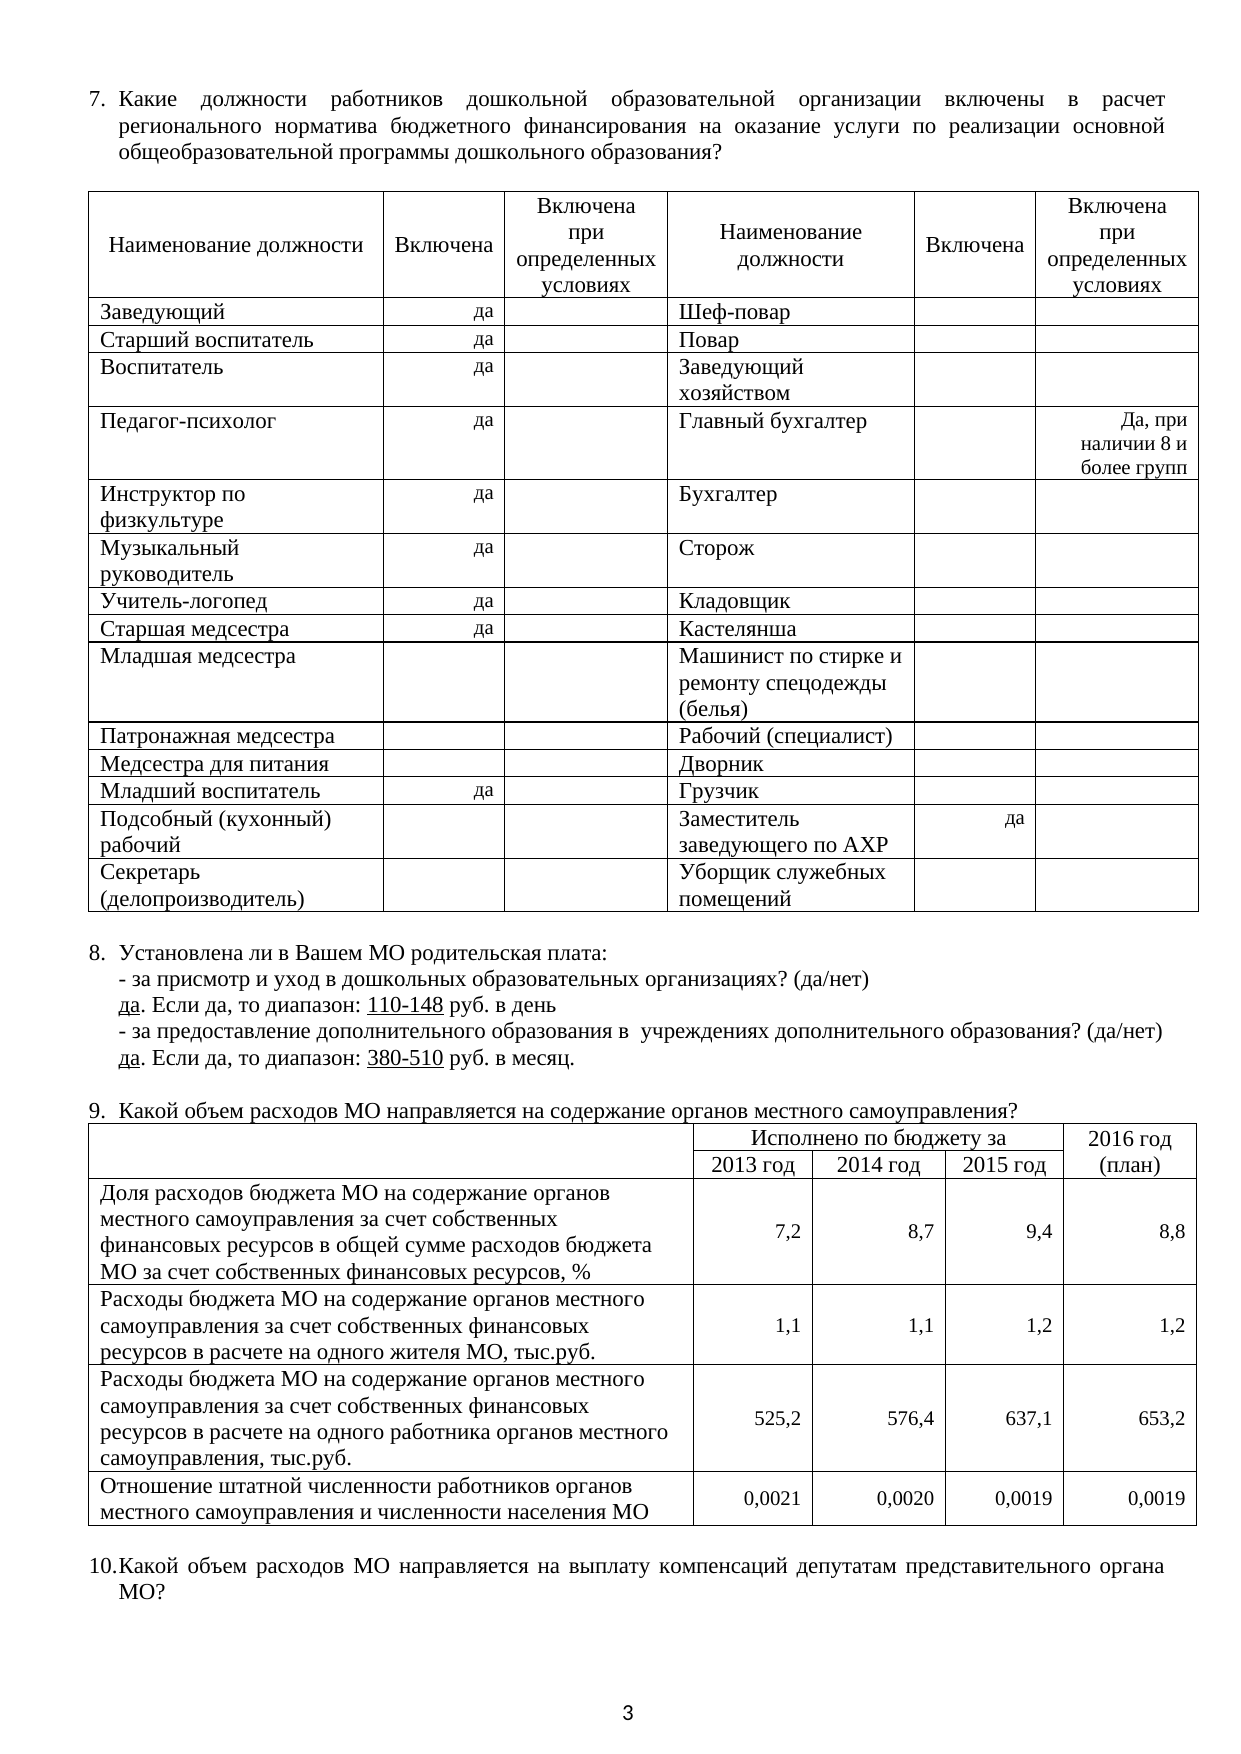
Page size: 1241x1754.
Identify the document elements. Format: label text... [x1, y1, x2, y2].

table_cell 1,1 [813, 1285, 945, 1364]
table_cell [1036, 534, 1198, 587]
table_cell [505, 353, 667, 406]
table_cell 2014 год [813, 1151, 945, 1178]
table_cell 0,0019 [1064, 1472, 1196, 1524]
table_cell [915, 643, 1035, 721]
table_cell 8,8 [1064, 1179, 1196, 1284]
table_cell [384, 750, 504, 776]
table_cell [1036, 615, 1198, 641]
table_cell [505, 777, 667, 804]
table_cell да [915, 805, 1035, 857]
list Какой объем расходов МО направляется на выплату компенсаций депутатам представительного органа МО? [89, 1552, 1167, 1605]
table_cell [505, 534, 667, 587]
table_header Наименование должности [668, 192, 914, 297]
table_cell да [384, 298, 504, 325]
table_cell 2013 год [694, 1151, 812, 1178]
table_cell Заведующий хозяйством [668, 353, 914, 406]
table_cell 0,0021 [694, 1472, 812, 1524]
table_cell [1036, 723, 1198, 749]
table_cell Музыкальный руководитель [89, 534, 383, 587]
table_cell Педагог-психолог [89, 407, 383, 479]
table_header Включена [384, 192, 504, 297]
table_cell 1,2 [946, 1285, 1063, 1364]
table_cell Да, при наличии 8 и более групп [1036, 407, 1198, 479]
table_cell [505, 615, 667, 641]
table_cell [505, 723, 667, 749]
table_cell [1036, 353, 1198, 406]
table_header [89, 1124, 693, 1178]
table_header Включена при определенных условиях [1036, 192, 1198, 297]
table_cell да [384, 588, 504, 614]
table_cell Подсобный (кухонный) рабочий [89, 805, 383, 857]
table_cell [505, 750, 667, 776]
table_cell Повар [668, 326, 914, 352]
table_cell Воспитатель [89, 353, 383, 406]
table_cell [505, 588, 667, 614]
table_header 2016 год (план) [1064, 1124, 1196, 1178]
table_cell [505, 643, 667, 721]
table_cell Сторож [668, 534, 914, 587]
table_cell Доля расходов бюджета МО на содержание органов местного самоуправления за счет собственных финансовых ресурсов в общей сумме расходов бюджета МО за счет собственных финансовых ресурсов, % [89, 1179, 693, 1284]
table_cell [505, 805, 667, 857]
table_cell да [384, 326, 504, 352]
table_cell 0,0019 [946, 1472, 1063, 1524]
table_cell [1036, 298, 1198, 325]
table_cell 9,4 [946, 1179, 1063, 1284]
table_cell [1036, 859, 1198, 911]
list Какие должности работников дошкольной образовательной организации включены в расчет регионального норматива бюджетного финансирования на оказание услуги по реализации основной общеобразовательной программы дошкольного образования? [89, 85, 1167, 164]
table_cell Кастелянша [668, 615, 914, 641]
table_cell [915, 859, 1035, 911]
table_cell [384, 805, 504, 857]
table_cell Патронажная медсестра [89, 723, 383, 749]
table_cell [1036, 750, 1198, 776]
table_cell Грузчик [668, 777, 914, 804]
table_cell Младшая медсестра [89, 643, 383, 721]
table_cell Заведующий [89, 298, 383, 325]
table_cell да [384, 777, 504, 804]
table_cell [915, 750, 1035, 776]
table_cell 525,2 [694, 1365, 812, 1471]
table_header Наименование должности [89, 192, 383, 297]
table_cell Уборщик служебных помещений [668, 859, 914, 911]
table_cell 8,7 [813, 1179, 945, 1284]
table_cell Расходы бюджета МО на содержание органов местного самоуправления за счет собственных финансовых ресурсов в расчете на одного жителя МО, тыс.руб. [89, 1285, 693, 1364]
table_cell [915, 588, 1035, 614]
table_cell [505, 326, 667, 352]
table_cell [915, 353, 1035, 406]
table_cell [505, 480, 667, 533]
table_cell 0,0020 [813, 1472, 945, 1524]
table_cell [384, 859, 504, 911]
table_cell [915, 298, 1035, 325]
table_header Включена [915, 192, 1035, 297]
table_cell [1036, 480, 1198, 533]
table_cell Рабочий (специалист) [668, 723, 914, 749]
table_cell да [384, 353, 504, 406]
table_cell Отношение штатной численности работников органов местного самоуправления и численности населения МО [89, 1472, 693, 1524]
table_cell [1036, 777, 1198, 804]
table_cell 637,1 [946, 1365, 1063, 1471]
table_header Включена при определенных условиях [505, 192, 667, 297]
table_cell [915, 534, 1035, 587]
table_cell да [384, 534, 504, 587]
table_cell [384, 723, 504, 749]
table_cell Машинист по стирке и ремонту спецодежды (белья) [668, 643, 914, 721]
table_cell 653,2 [1064, 1365, 1196, 1471]
table_cell Бухгалтер [668, 480, 914, 533]
table_cell [505, 298, 667, 325]
table_cell да [384, 480, 504, 533]
table_cell Дворник [668, 750, 914, 776]
table_cell [1036, 643, 1198, 721]
table_cell 7,2 [694, 1179, 812, 1284]
list - за предоставление дополнительного образования в учреждениях дополнительного образования? (да/нет) [118, 1018, 1167, 1044]
list да. Если да, то диапазон: 380-510 руб. в месяц. [118, 1044, 1167, 1070]
table_cell [915, 615, 1035, 641]
list Установлена ли в Вашем МО родительская плата: [89, 938, 1167, 965]
table_cell Старший воспитатель [89, 326, 383, 352]
table_cell [1036, 805, 1198, 857]
table_cell Старшая медсестра [89, 615, 383, 641]
list - за присмотр и уход в дошкольных образовательных организациях? (да/нет) [118, 965, 1167, 991]
table_cell Медсестра для питания [89, 750, 383, 776]
table_cell [1036, 588, 1198, 614]
table_cell Кладовщик [668, 588, 914, 614]
table_cell [505, 859, 667, 911]
table_cell Учитель-логопед [89, 588, 383, 614]
table_cell [915, 723, 1035, 749]
table_cell [915, 777, 1035, 804]
table_cell 1,2 [1064, 1285, 1196, 1364]
table_cell Расходы бюджета МО на содержание органов местного самоуправления за счет собственных финансовых ресурсов в расчете на одного работника органов местного самоуправления, тыс.руб. [89, 1365, 693, 1471]
table_cell да [384, 615, 504, 641]
table_cell Шеф-повар [668, 298, 914, 325]
list Какой объем расходов МО направляется на содержание органов местного самоуправления? [89, 1097, 1167, 1123]
table_cell [915, 480, 1035, 533]
table_cell [915, 326, 1035, 352]
table_cell Главный бухгалтер [668, 407, 914, 479]
table_cell 576,4 [813, 1365, 945, 1471]
table_cell [1036, 326, 1198, 352]
table_cell Инструктор по физкультуре [89, 480, 383, 533]
table_header Исполнено по бюджету за [694, 1124, 1063, 1150]
table_cell Секретарь (делопроизводитель) [89, 859, 383, 911]
list да. Если да, то диапазон: 110-148 руб. в день [118, 991, 1167, 1018]
table_cell [384, 643, 504, 721]
table_cell 1,1 [694, 1285, 812, 1364]
table_cell [915, 407, 1035, 479]
table_cell 2015 год [946, 1151, 1063, 1178]
table_cell Младший воспитатель [89, 777, 383, 804]
table_cell да [384, 407, 504, 479]
table_cell Заместитель заведующего по АХР [668, 805, 914, 857]
table_cell [505, 407, 667, 479]
